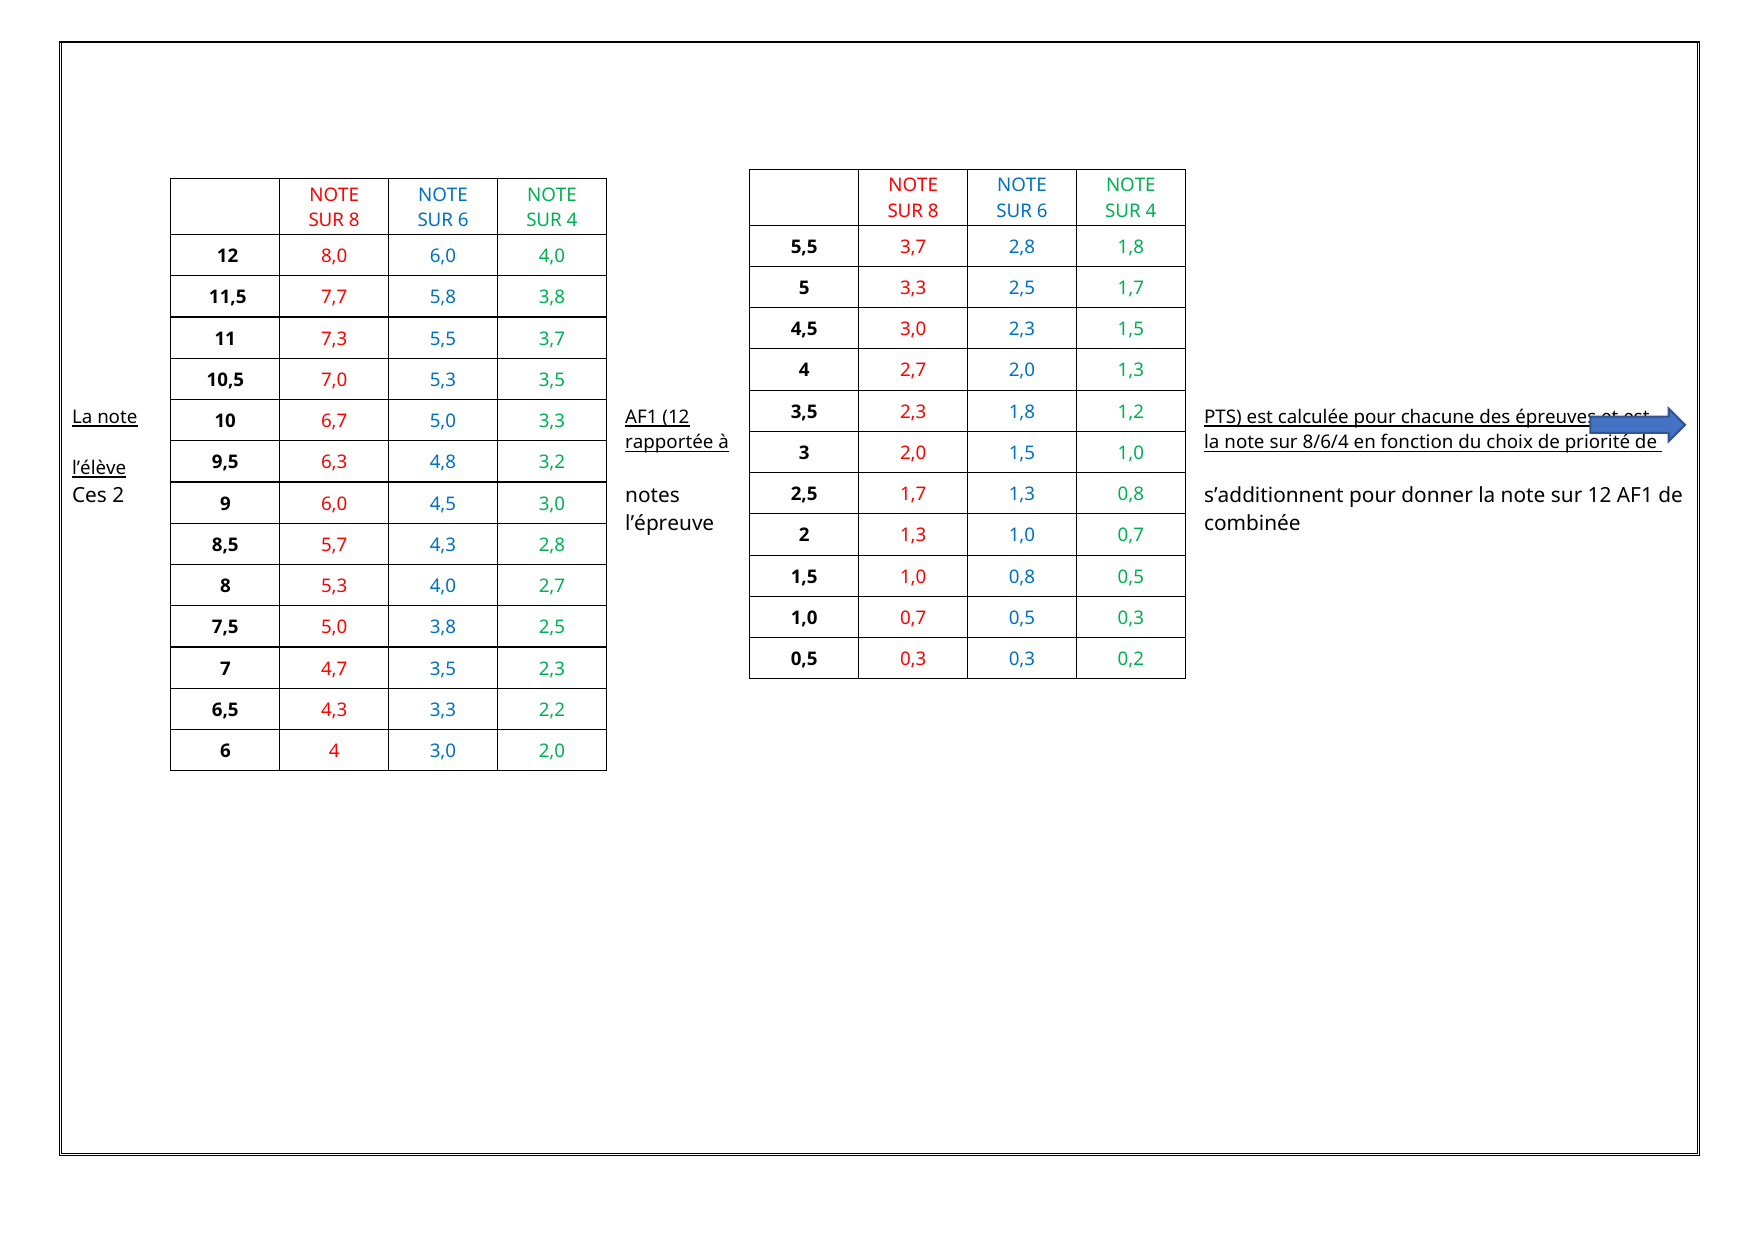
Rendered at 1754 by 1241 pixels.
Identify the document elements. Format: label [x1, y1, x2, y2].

table_cell [62, 43, 1697, 1153]
